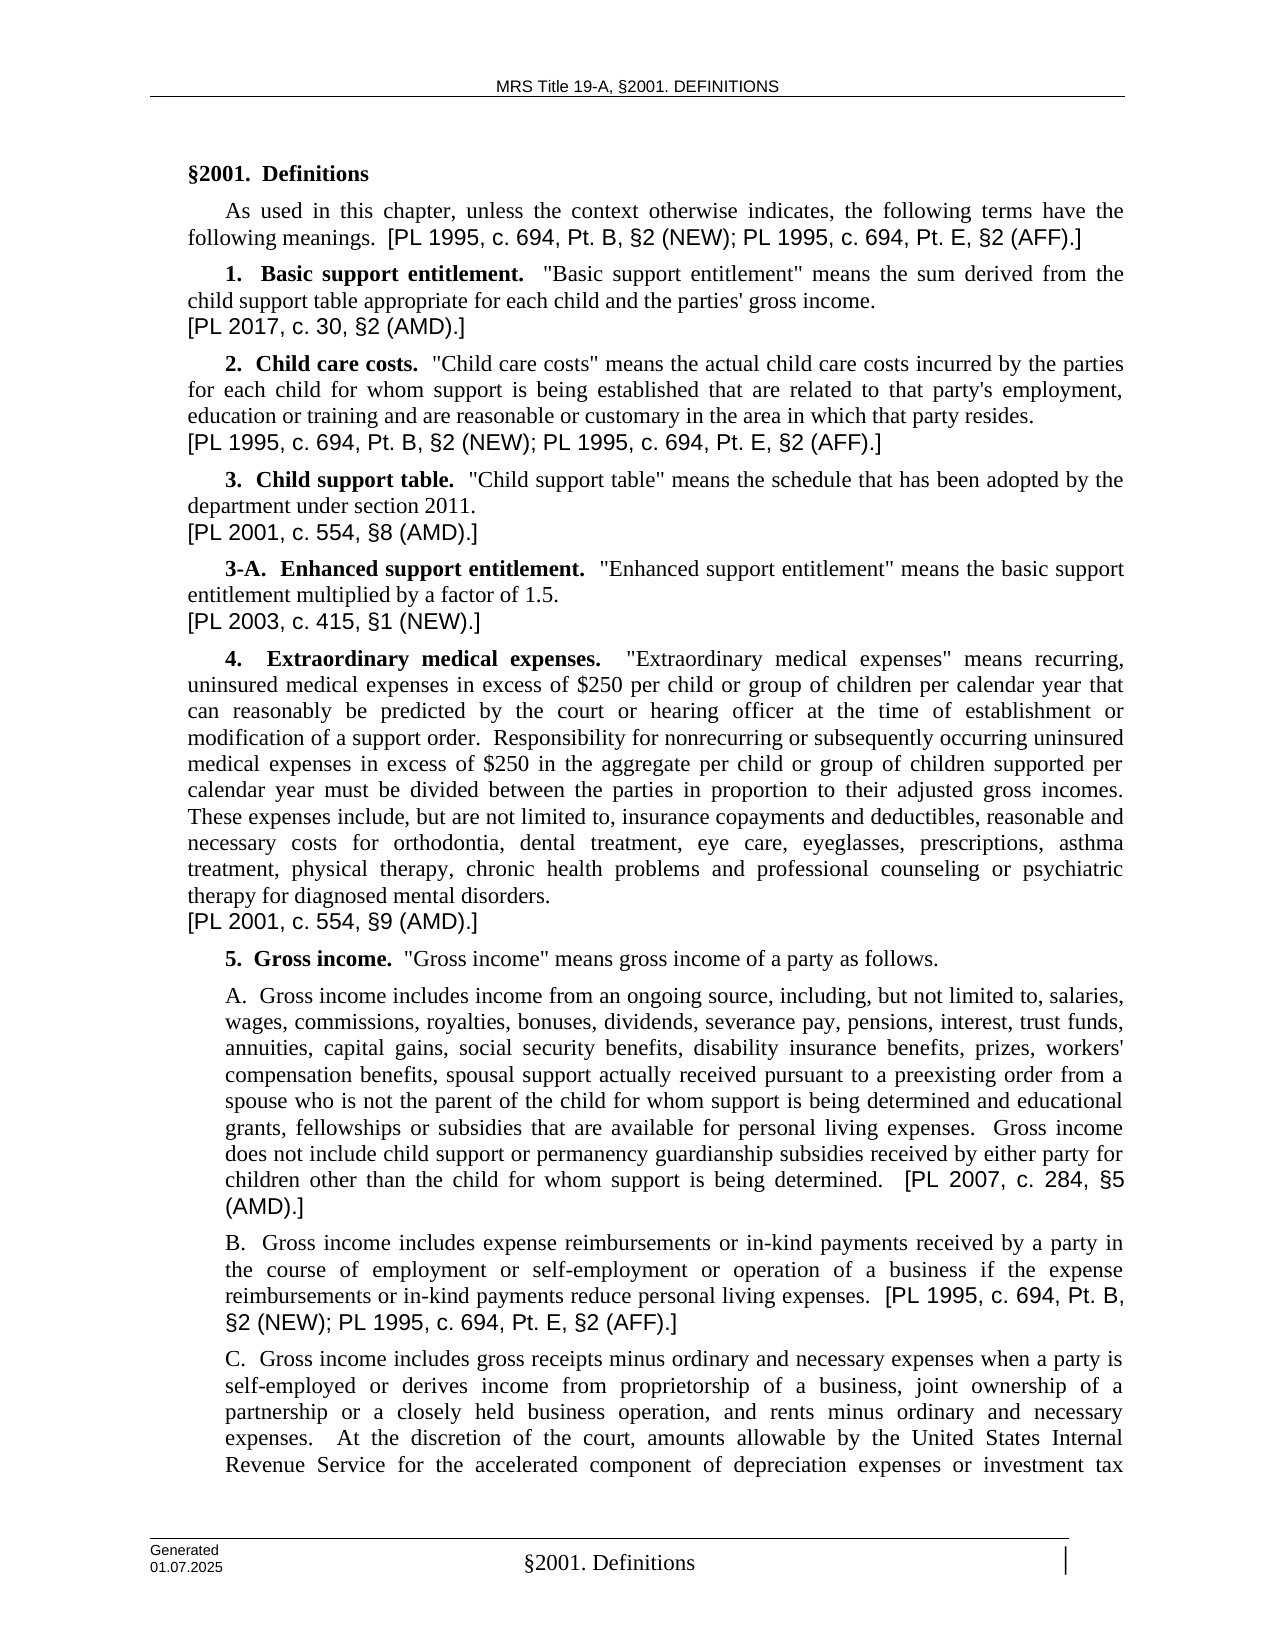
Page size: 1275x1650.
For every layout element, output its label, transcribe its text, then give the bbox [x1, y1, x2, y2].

text As used in this chapter, unless the context otherwise indicates, the following terms have the following meanings. [PL 1995, c. 694, Pt. B, §2 (NEW); PL 1995, c. 694, Pt. E, §2 (AFF).] [187, 197, 1125, 250]
text 2. Child care costs. "Child care costs" means the actual child care costs incurred by the parties for each child for whom support is being established that are related to that party's employment, education or training and are reasonable or customary in the area in which that party resides. [187, 350, 1125, 429]
text [PL 2001, c. 554, §9 (AMD).] [187, 908, 1125, 934]
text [225, 1345, 1125, 1477]
text 4. Extraordinary medical expenses. "Extraordinary medical expenses" means recurring, uninsured medical expenses in excess of $250 per child or group of children per calendar year that can reasonably be predicted by the court or hearing officer at the time of establishment or modification of a support order. Responsibility for nonrecurring or subsequently occurring uninsured medical expenses in excess of $250 in the aggregate per child or group of children supported per calendar year must be divided between the parties in proportion to their adjusted gross incomes. These expenses include, but are not limited to, insurance copayments and deductibles, reasonable and necessary costs for orthodontia, dental treatment, eye care, eyeglasses, prescriptions, asthma treatment, physical therapy, chronic health problems and professional counseling or psychiatric therapy for diagnosed mental disorders. [187, 645, 1125, 908]
text 3. Child support table. "Child support table" means the schedule that has been adopted by the department under section 2011. [187, 466, 1125, 518]
text [PL 2017, c. 30, §2 (AMD).] [187, 313, 1125, 339]
text 3-A. Enhanced support entitlement. "Enhanced support entitlement" means the basic support entitlement multiplied by a factor of 1.5. [187, 555, 1125, 608]
text [PL 2003, c. 415, §1 (NEW).] [187, 608, 1125, 634]
text §2001. Definitions [187, 160, 1125, 187]
text 5. Gross income. "Gross income" means gross income of a party as follows. [187, 945, 1125, 971]
text 1. Basic support entitlement. "Basic support entitlement" means the sum derived from the child support table appropriate for each child and the parties' gross income. [187, 260, 1125, 313]
text [PL 1995, c. 694, Pt. B, §2 (NEW); PL 1995, c. 694, Pt. E, §2 (AFF).] [187, 429, 1125, 455]
text A. Gross income includes income from an ongoing source, including, but not limited to, salaries, wages, commissions, royalties, bonuses, dividends, severance pay, pensions, interest, trust funds, annuities, capital gains, social security benefits, disability insurance benefits, prizes, workers' compensation benefits, spousal support actually received pursuant to a preexisting order from a spouse who is not the parent of the child for whom support is being determined and educational grants, fellowships or subsidies that are available for personal living expenses. Gross income does not include child support or permanency guardianship subsidies received by either party for children other than the child for whom support is being determined. [PL 2007, c. 284, §5 (AMD).] [225, 982, 1125, 1219]
text [PL 2001, c. 554, §8 (AMD).] [187, 518, 1125, 545]
text B. Gross income includes expense reimbursements or in-kind payments received by a party in the course of employment or self-employment or operation of a business if the expense reimbursements or in-kind payments reduce personal living expenses. [PL 1995, c. 694, Pt. B, §2 (NEW); PL 1995, c. 694, Pt. E, §2 (AFF).] [225, 1229, 1125, 1335]
